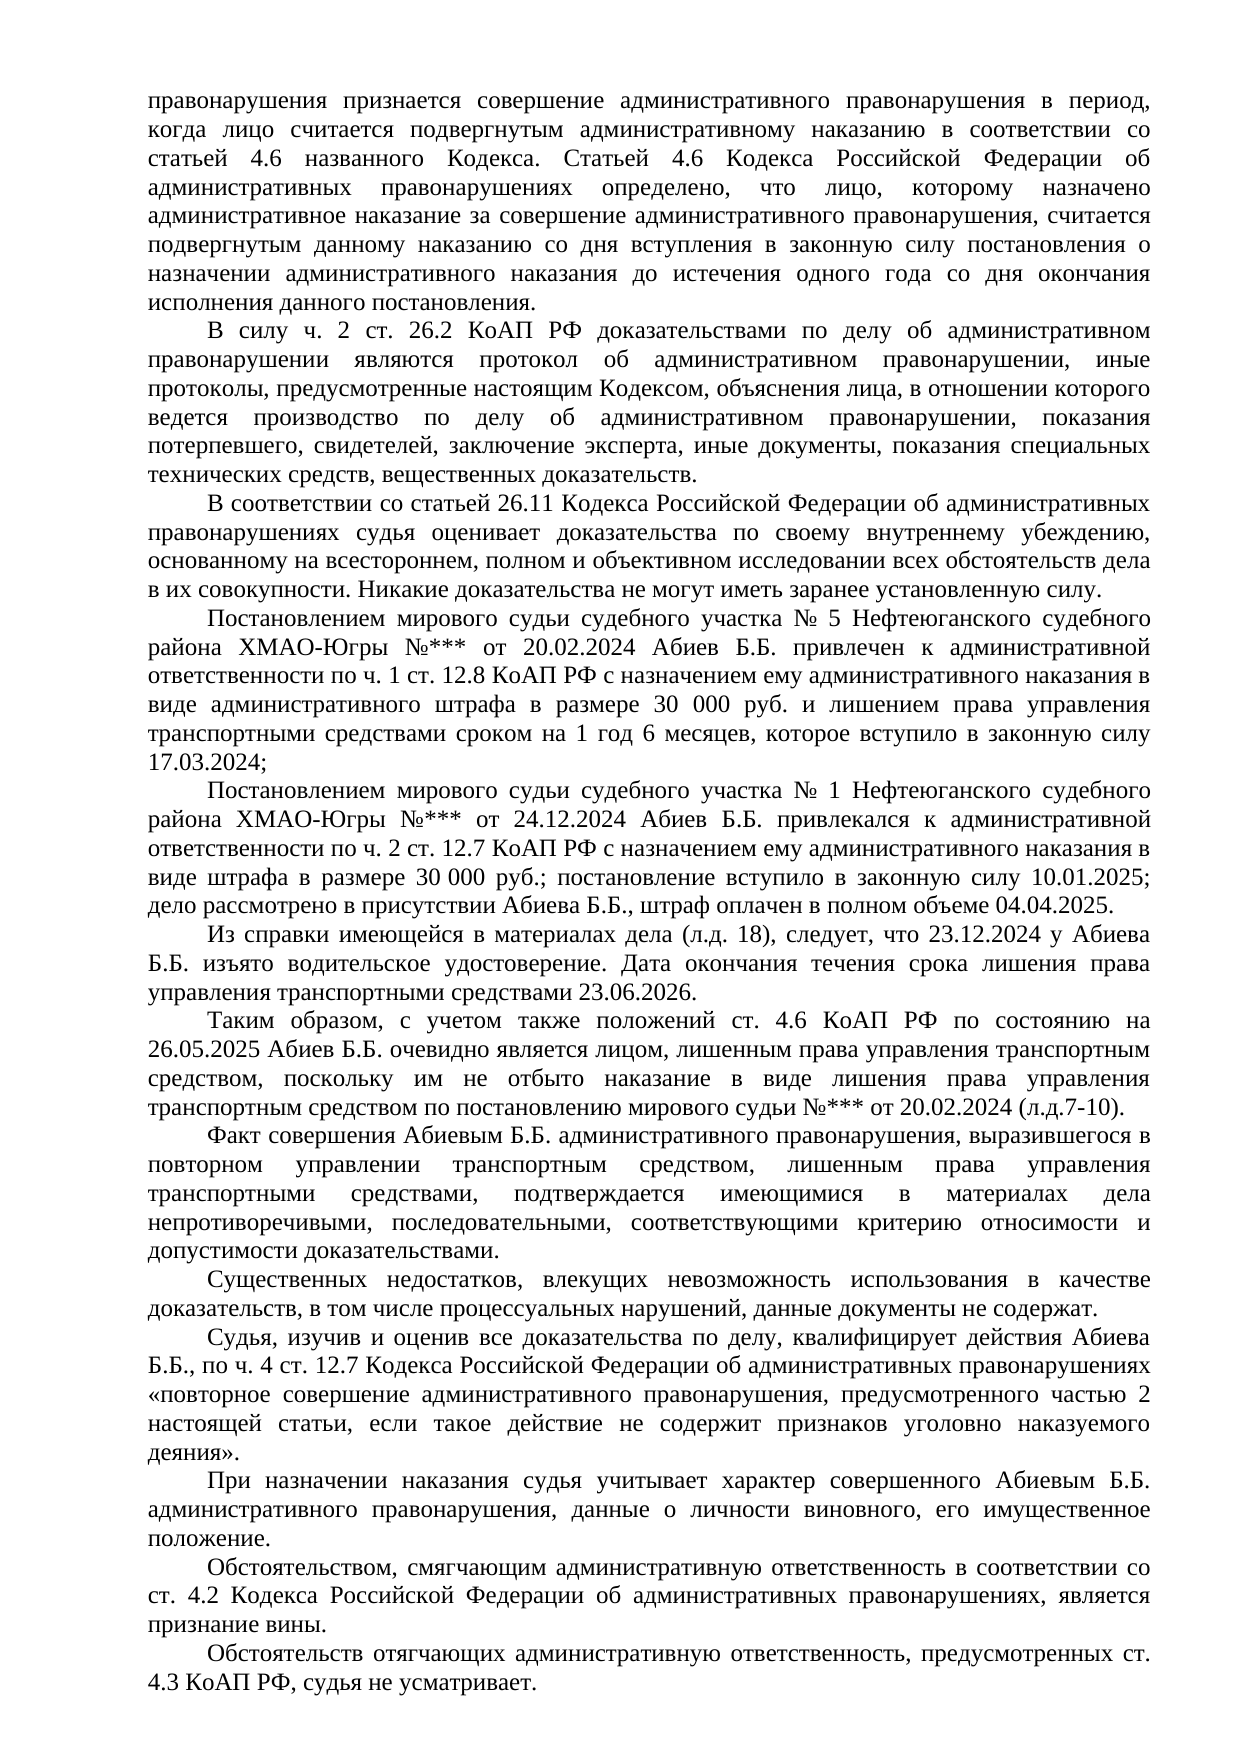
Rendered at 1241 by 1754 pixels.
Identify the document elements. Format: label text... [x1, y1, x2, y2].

text Факт совершения Абиевым Б.Б. административного правонарушения, выразившегося в повторном управлении транспортным средством, лишенным права управления транспортными средствами, подтверждается имеющимися в материалах дела непротиворечивыми, последовательными, соответствующими критерию относимости и допустимости доказательствами. [148, 1120, 1152, 1264]
text При назначении наказания судья учитывает характер совершенного Абиевым Б.Б. административного правонарушения, данные о личности виновного, его имущественное положение. [148, 1465, 1152, 1552]
text В силу ч. 2 ст. 26.2 КоАП РФ доказательствами по делу об административном правонарушении являются протокол об административном правонарушении, иные протоколы, предусмотренные настоящим Кодексом, объяснения лица, в отношении которого ведется производство по делу об административном правонарушении, показания потерпевшего, свидетелей, заключение эксперта, иные документы, показания специальных технических средств, вещественных доказательств. [148, 315, 1152, 488]
text Обстоятельств отягчающих административную ответственность, предусмотренных ст. 4.3 КоАП РФ, судья не усматривает. [148, 1638, 1152, 1695]
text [148, 85, 1152, 315]
text Таким образом, с учетом также положений ст. 4.6 КоАП РФ по состоянию на 26.05.2025 Абиев Б.Б. очевидно является лицом, лишенным права управления транспортным средством, поскольку им не отбыто наказание в виде лишения права управления транспортным средством по постановлению мирового судьи №*** от 20.02.2024 (л.д.7-10). [148, 1005, 1152, 1120]
text Существенных недостатков, влекущих невозможность использования в качестве доказательств, в том числе процессуальных нарушений, данные документы не содержат. [148, 1264, 1152, 1322]
text Из справки имеющейся в материалах дела (л.д. 18), следует, что 23.12.2024 у Абиева Б.Б. изъято водительское удостоверение. Дата окончания течения срока лишения права управления транспортными средствами 23.06.2026. [148, 919, 1152, 1005]
text Судья, изучив и оценив все доказательства по делу, квалифицирует действия Абиева Б.Б., по ч. 4 ст. 12.7 Кодекса Российской Федерации об административных правонарушениях «повторное совершение административного правонарушения, предусмотренного частью 2 настоящей статьи, если такое действие не содержит признаков уголовно наказуемого деяния». [148, 1322, 1152, 1465]
text Обстоятельством, смягчающим административную ответственность в соответствии со ст. 4.2 Кодекса Российской Федерации об административных правонарушениях, является признание вины. [148, 1552, 1152, 1638]
text Постановлением мирового судьи судебного участка № 5 Нефтеюганского судебного района ХМАО-Югры №*** от 20.02.2024 Абиев Б.Б. привлечен к административной ответственности по ч. 1 ст. 12.8 КоАП РФ с назначением ему административного наказания в виде административного штрафа в размере 30 000 руб. и лишением права управления транспортными средствами сроком на 1 год 6 месяцев, которое вступило в законную силу 17.03.2024; [148, 603, 1152, 775]
text В соответствии со статьей 26.11 Кодекса Российской Федерации об административных правонарушениях судья оценивает доказательства по своему внутреннему убеждению, основанному на всестороннем, полном и объективном исследовании всех обстоятельств дела в их совокупности. Никакие доказательства не могут иметь заранее установленную силу. [148, 488, 1152, 603]
text Постановлением мирового судьи судебного участка № 1 Нефтеюганского судебного района ХМАО-Югры №*** от 24.12.2024 Абиев Б.Б. привлекался к административной ответственности по ч. 2 ст. 12.7 КоАП РФ с назначением ему административного наказания в виде штрафа в размере 30 000 руб.; постановление вступило в законную силу 10.01.2025; дело рассмотрено в присутствии Абиева Б.Б., штраф оплачен в полном объеме 04.04.2025. [148, 775, 1152, 919]
